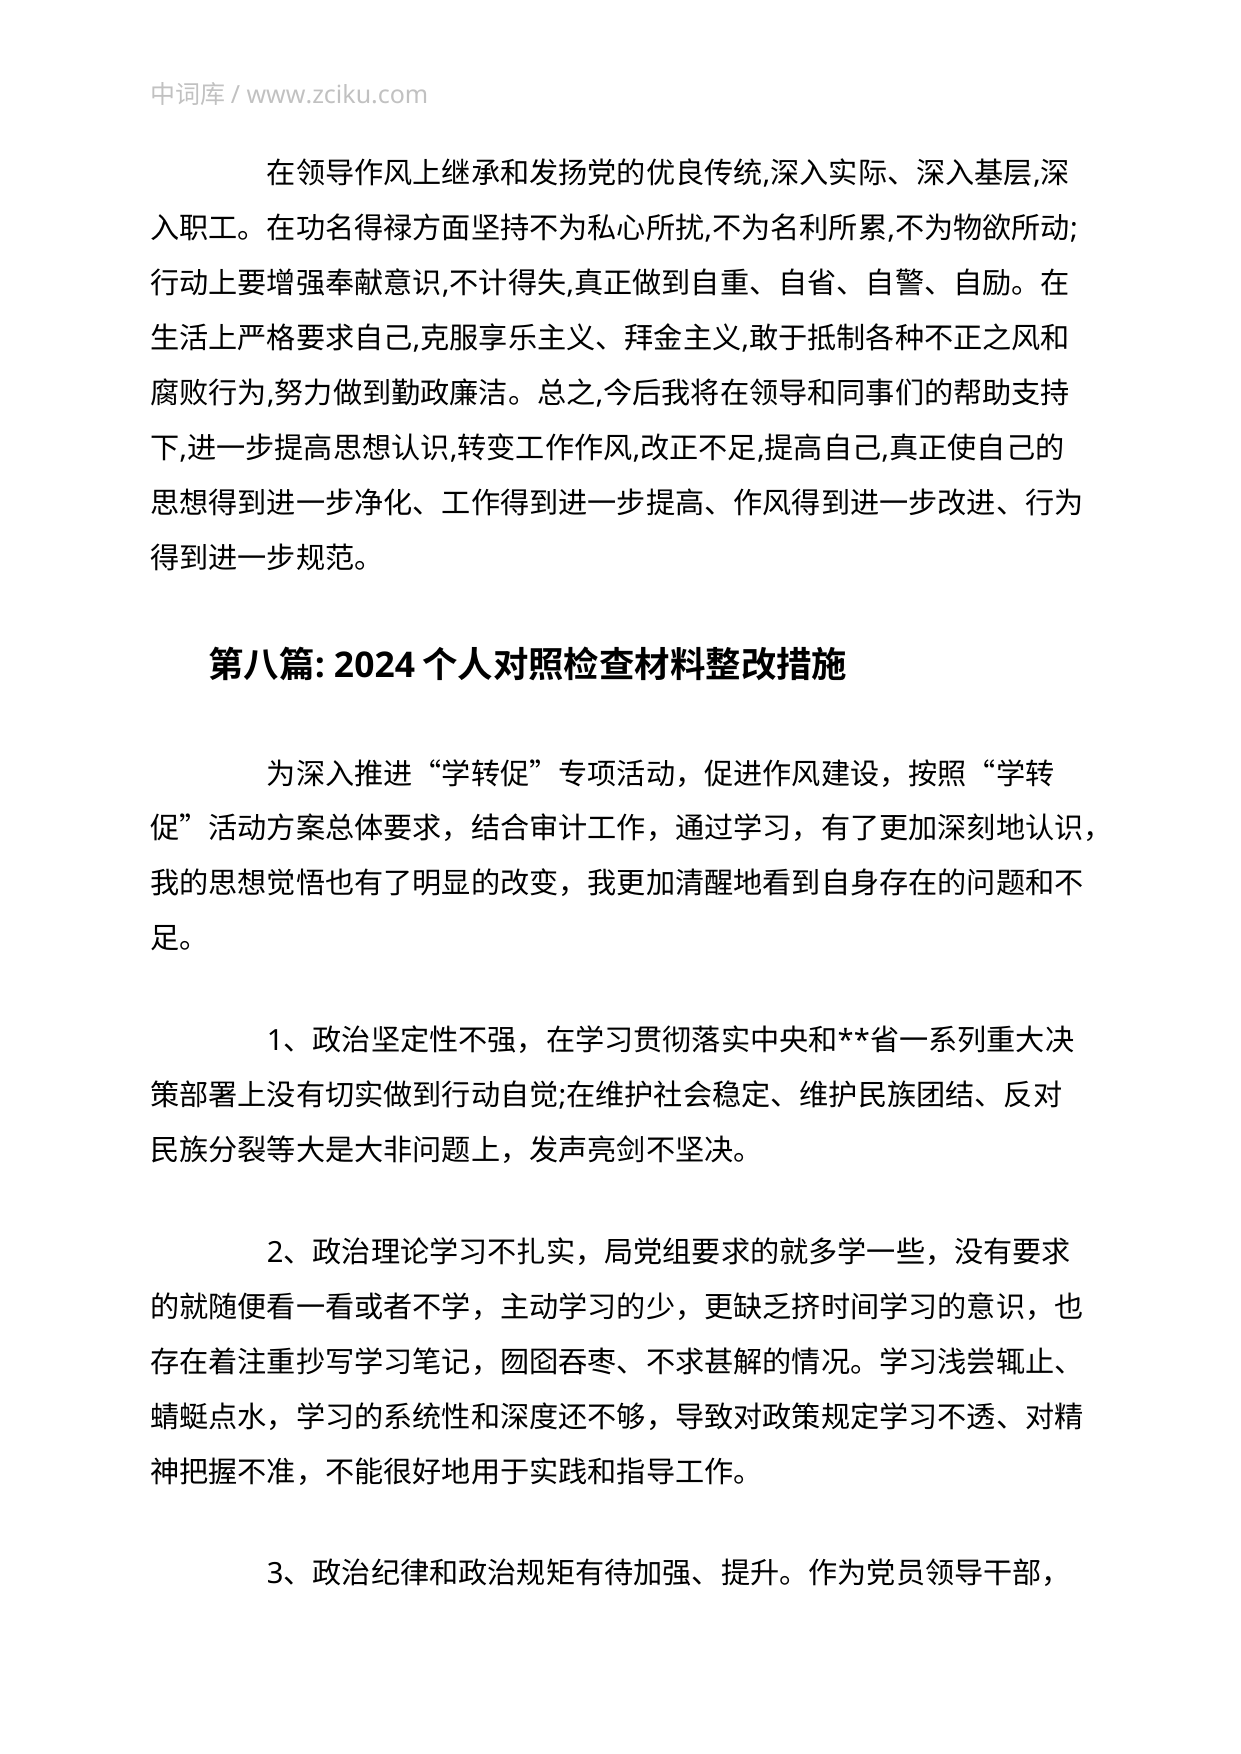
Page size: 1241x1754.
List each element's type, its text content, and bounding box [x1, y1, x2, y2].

text 1、政治坚定性不强，在学习贯彻落实中央和**省一系列重大决策部署上没有切实做到行动自觉;在维护社会稳定、维护民族团结、反对民族分裂等大是大非问题上，发声亮剑不坚决。 [150, 1017, 1090, 1169]
text 2、政治理论学习不扎实，局党组要求的就多学一些，没有要求的就随便看一看或者不学，主动学习的少，更缺乏挤时间学习的意识，也存在着注重抄写学习笔记，囫囵吞枣、不求甚解的情况。学习浅尝辄止、蜻蜓点水，学习的系统性和深度还不够，导致对政策规定学习不透、对精神把握不准，不能很好地用于实践和指导工作。 [150, 1228, 1090, 1490]
text 为深入推进“学转促”专项活动，促进作风建设，按照“学转促”活动方案总体要求，结合审计工作，通过学习，有了更加深刻地认识，我的思想觉悟也有了明显的改变，我更加清醒地看到自身存在的问题和不足。 [150, 750, 1090, 957]
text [150, 1550, 1090, 1592]
text 第八篇: 2024个人对照检查材料整改措施 [150, 637, 1090, 688]
text 在领导作风上继承和发扬党的优良传统,深入实际、深入基层,深入职工。在功名得禄方面坚持不为私心所扰,不为名利所累,不为物欲所动;行动上要增强奉献意识,不计得失,真正做到自重、自省、自警、自励。在生活上严格要求自己,克服享乐主义、拜金主义,敢于抵制各种不正之风和腐败行为,努力做到勤政廉洁。总之,今后我将在领导和同事们的帮助支持下,进一步提高思想认识,转变工作作风,改正不足,提高自己,真正使自己的思想得到进一步净化、工作得到进一步提高、作风得到进一步改进、行为得到进一步规范。 [150, 150, 1090, 577]
